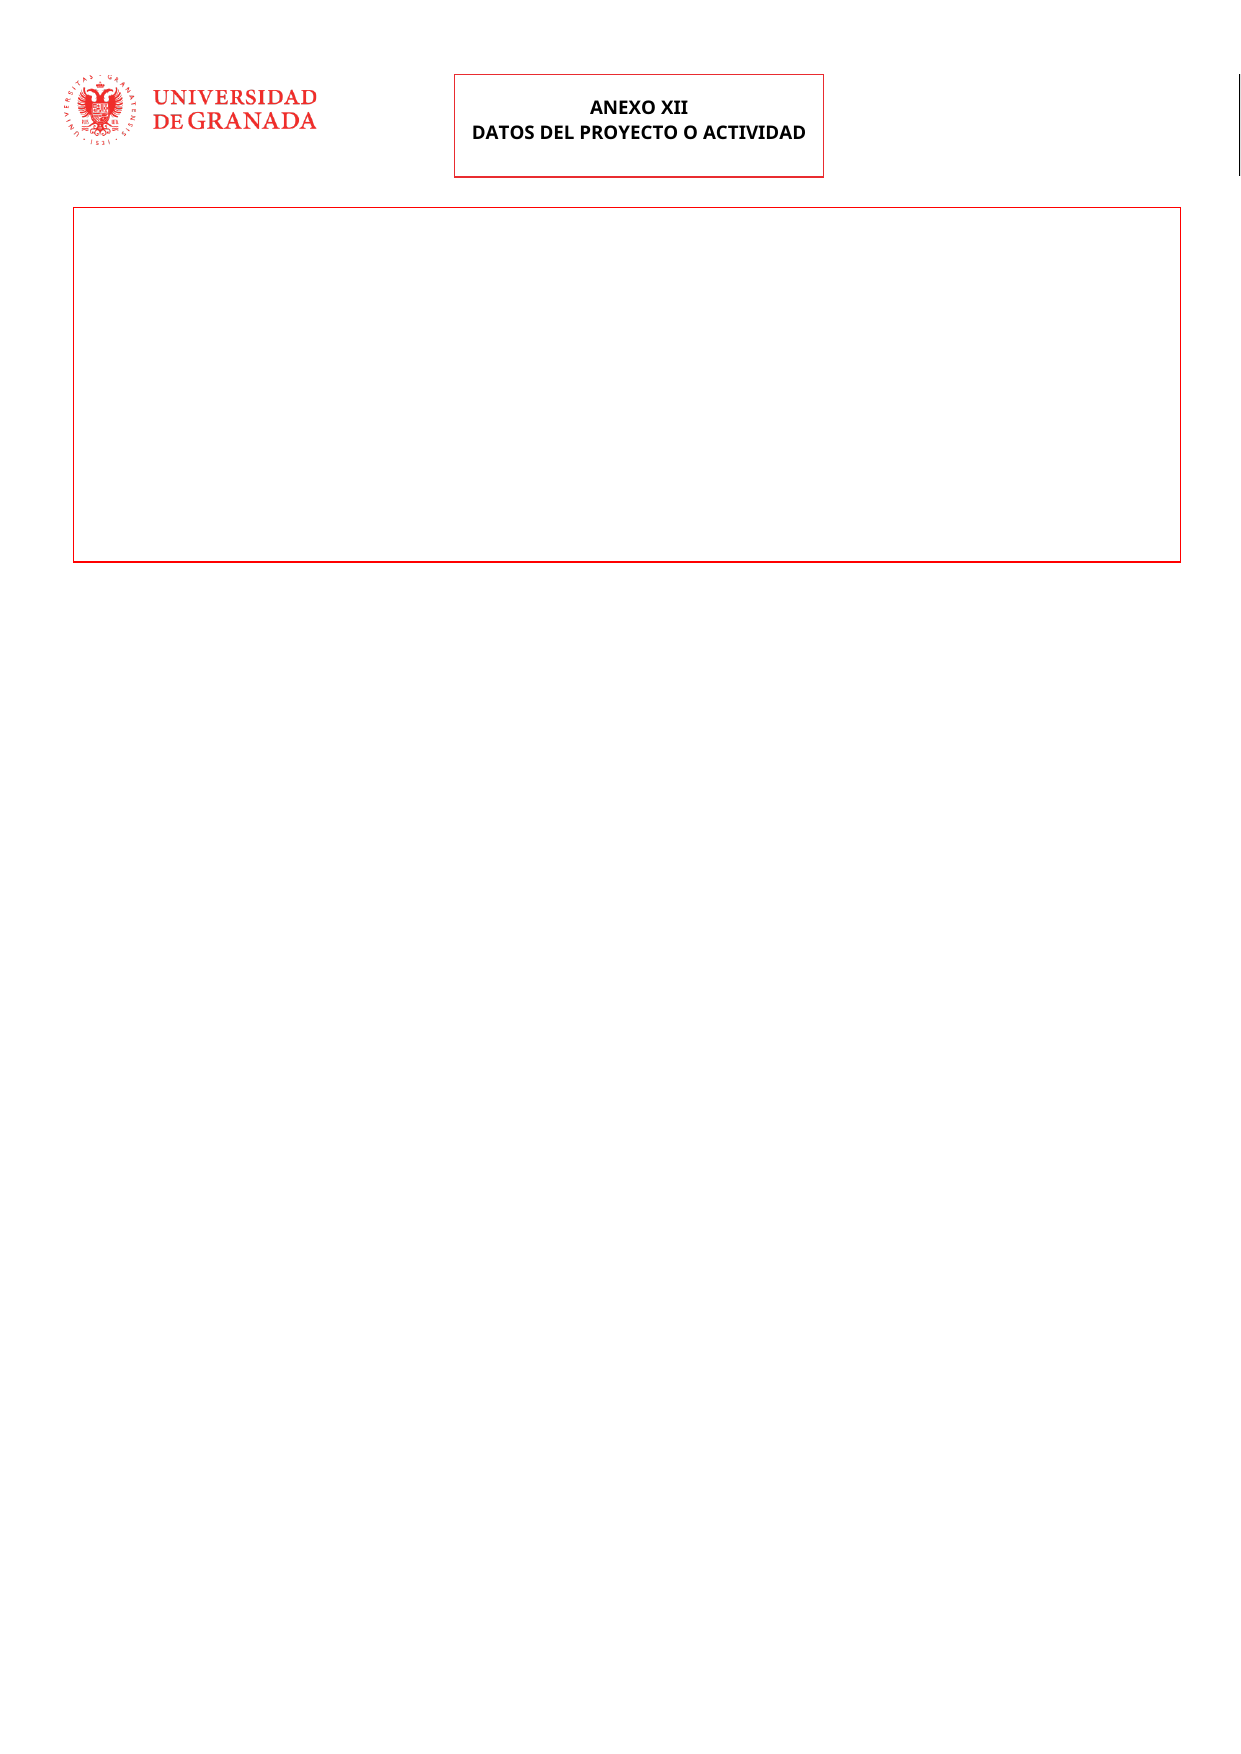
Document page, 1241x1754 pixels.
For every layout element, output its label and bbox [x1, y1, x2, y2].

table_cell [74, 208, 1180, 561]
picture [64, 75, 317, 145]
